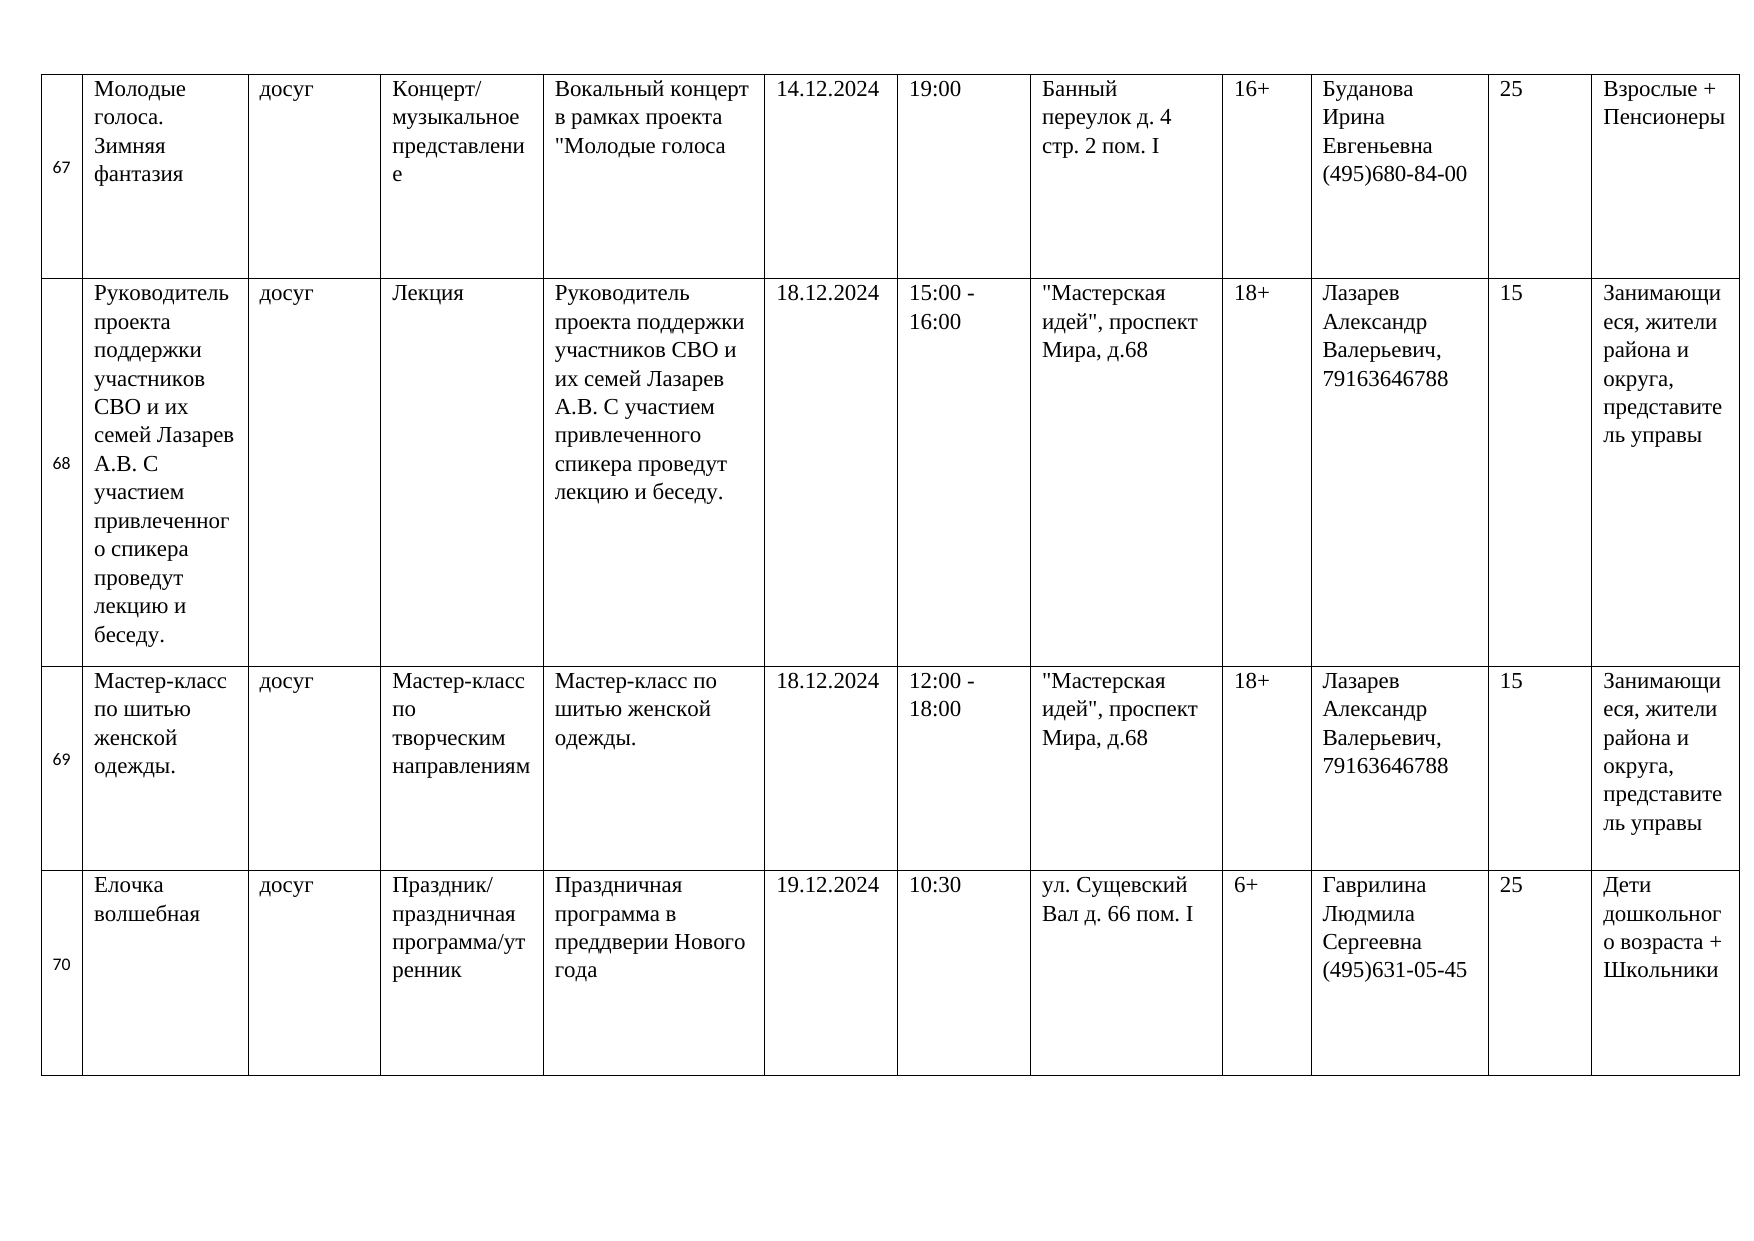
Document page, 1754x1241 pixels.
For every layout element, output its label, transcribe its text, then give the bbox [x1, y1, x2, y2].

table_cell Праздничная программа в преддверии Нового года [544, 871, 764, 1075]
table_cell Молодые голоса. Зимняя фантазия [83, 75, 248, 278]
table_cell Дети дошкольного возраста + Школьники [1592, 871, 1739, 1075]
table_cell 25 [1489, 871, 1591, 1075]
table_cell Концерт/музыкальное представление [381, 75, 543, 278]
table_cell 25 [1489, 75, 1591, 278]
table_cell 70 [42, 871, 82, 1075]
table_cell 68 [42, 279, 82, 666]
table_cell 15 [1489, 279, 1591, 666]
table_cell 67 [42, 75, 82, 278]
table_cell Руководитель проекта поддержки участников СВО и их семей Лазарев А.В. С участием привлеченного спикера проведут лекцию и беседу. [544, 279, 764, 666]
table_cell досуг [249, 279, 380, 666]
table_cell досуг [249, 75, 380, 278]
table_cell 6+ [1223, 871, 1311, 1075]
table_cell 14.12.2024 [765, 75, 897, 278]
table_cell Праздник/праздничная программа/утренник [381, 871, 543, 1075]
table_cell Лазарев Александр Валерьевич, 79163646788 [1312, 667, 1488, 870]
table_cell Занимающиеся, жители района и округа, представитель управы [1592, 279, 1739, 666]
table_cell ул. Сущевский Вал д. 66 пом. I [1031, 871, 1222, 1075]
table_cell Мастер-класс по шитью женской одежды. [544, 667, 764, 870]
table_cell Елочка волшебная [83, 871, 248, 1075]
table_cell Банный переулок д. 4 стр. 2 пом. I [1031, 75, 1222, 278]
table_cell досуг [249, 667, 380, 870]
table_cell Буданова Ирина Евгеньевна (495)680-84-00 [1312, 75, 1488, 278]
table_cell 18+ [1223, 667, 1311, 870]
table_cell 12:00 - 18:00 [898, 667, 1030, 870]
table_cell Лазарев Александр Валерьевич, 79163646788 [1312, 279, 1488, 666]
table_cell 15:00 - 16:00 [898, 279, 1030, 666]
table_cell 69 [42, 667, 82, 870]
table_cell Занимающиеся, жители района и округа, представитель управы [1592, 667, 1739, 870]
table_cell Лекция [381, 279, 543, 666]
table_cell 19:00 [898, 75, 1030, 278]
table_cell Мастер-класс по шитью женской одежды. [83, 667, 248, 870]
table_cell Гаврилина Людмила Сергеевна (495)631-05-45 [1312, 871, 1488, 1075]
table_cell 18.12.2024 [765, 667, 897, 870]
table_cell 19.12.2024 [765, 871, 897, 1075]
table_cell Руководитель проекта поддержки участников СВО и их семей Лазарев А.В. С участием привлеченного спикера проведут лекцию и беседу. [83, 279, 248, 666]
table_cell 16+ [1223, 75, 1311, 278]
table_cell 18.12.2024 [765, 279, 897, 666]
table_cell 18+ [1223, 279, 1311, 666]
table_cell 15 [1489, 667, 1591, 870]
table_cell досуг [249, 871, 380, 1075]
table_cell 10:30 [898, 871, 1030, 1075]
table_cell Мастер-класс по творческим направлениям [381, 667, 543, 870]
table_cell "Мастерская идей", проспект Мира, д.68 [1031, 667, 1222, 870]
table_cell Вокальный концерт в рамках проекта "Молодые голоса [544, 75, 764, 278]
table_cell "Мастерская идей", проспект Мира, д.68 [1031, 279, 1222, 666]
table_cell Взрослые + Пенсионеры [1592, 75, 1739, 278]
